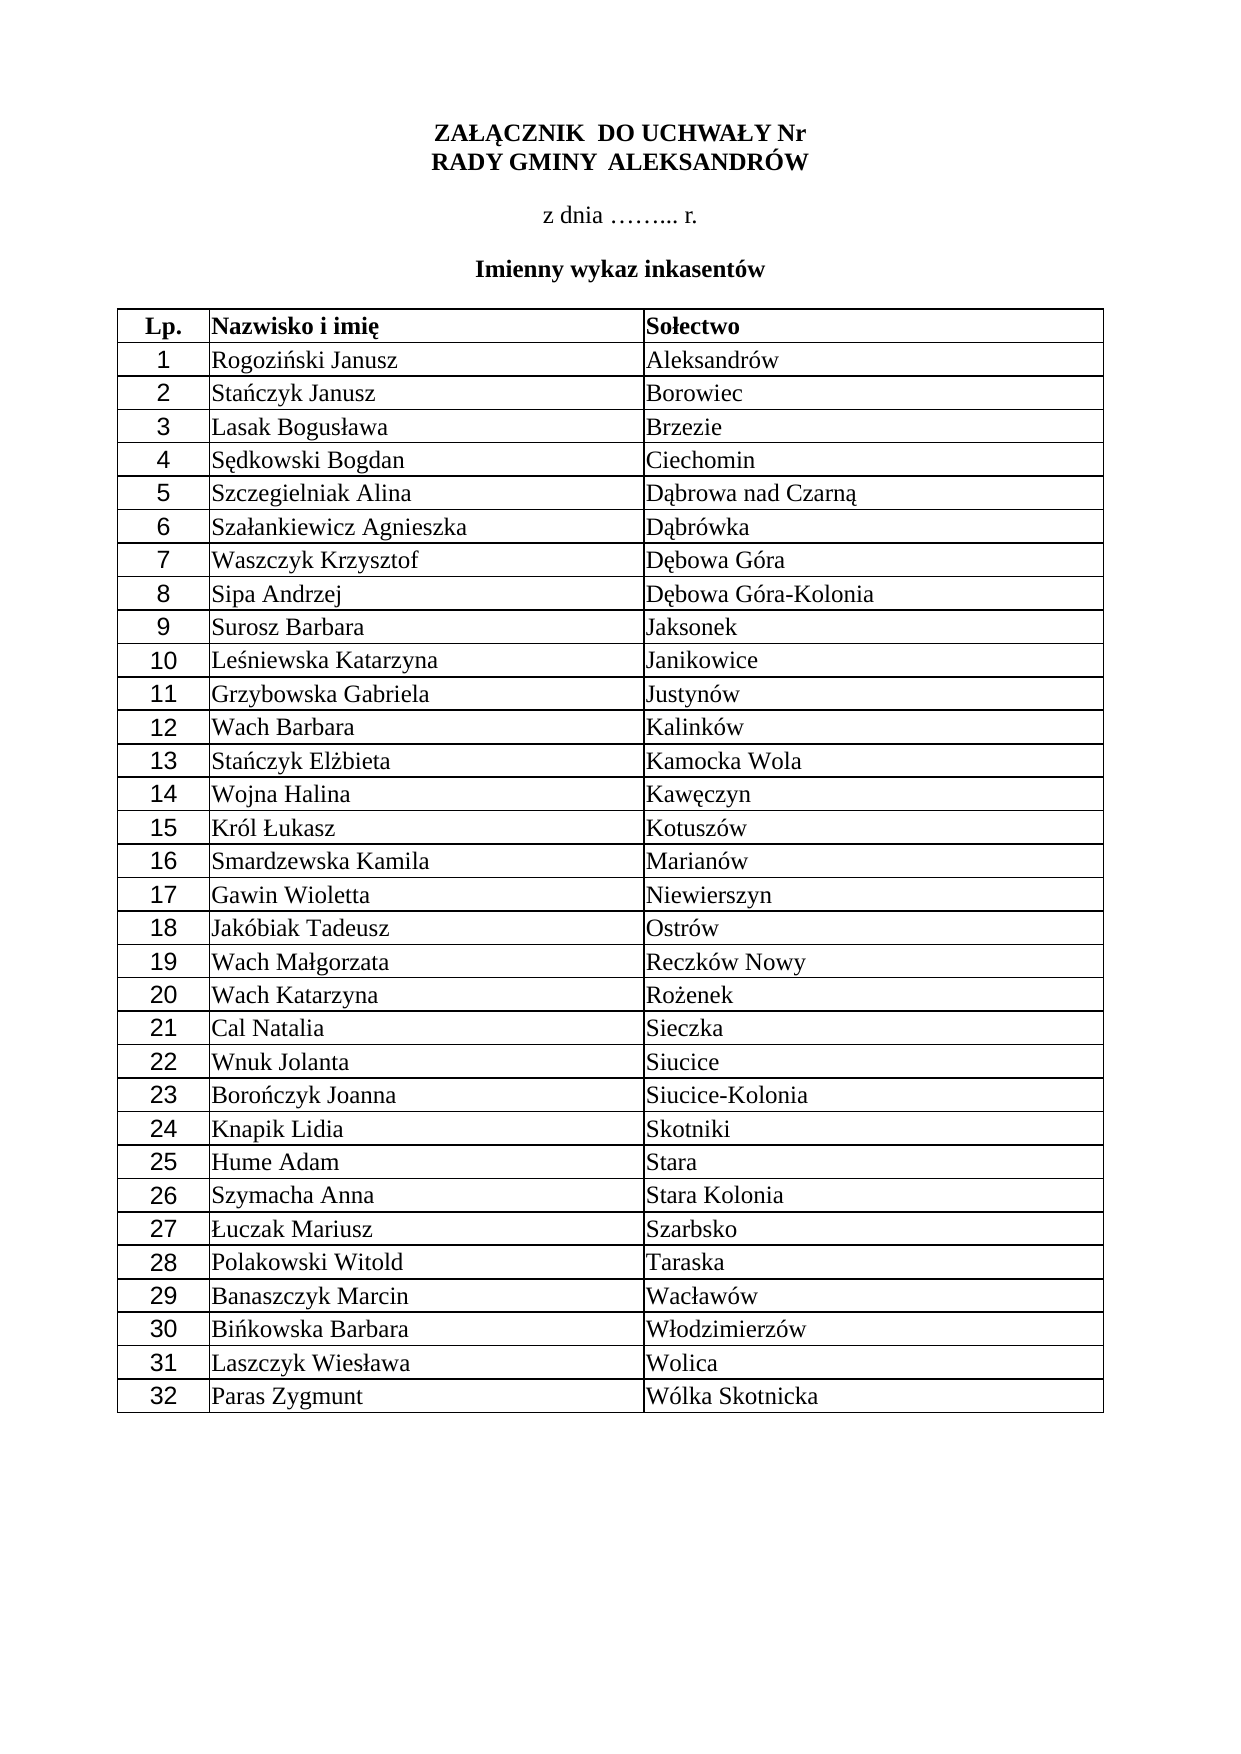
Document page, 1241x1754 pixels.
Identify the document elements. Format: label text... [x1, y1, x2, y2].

table_cell Król Łukasz [210, 811, 643, 843]
table_cell Ciechomin [645, 443, 1103, 475]
table_cell 17 [118, 878, 209, 910]
table_cell Łuczak Mariusz [210, 1213, 643, 1244]
table_cell 21 [118, 1012, 209, 1044]
table_cell 27 [118, 1213, 209, 1244]
table_cell Waszczyk Krzysztof [210, 544, 643, 576]
table_cell 25 [118, 1146, 209, 1177]
table_cell Wojna Halina [210, 778, 643, 810]
table_cell Grzybowska Gabriela [210, 678, 643, 709]
table_cell Banaszczyk Marcin [210, 1280, 643, 1311]
table_cell Janikowice [645, 644, 1103, 676]
table_cell Leśniewska Katarzyna [210, 644, 643, 676]
table_cell Wach Barbara [210, 711, 643, 743]
table_cell Skotniki [645, 1112, 1103, 1144]
table_cell Gawin Wioletta [210, 878, 643, 910]
table_cell Stańczyk Janusz [210, 377, 643, 408]
table_cell Wacławów [645, 1280, 1103, 1311]
table_cell Smardzewska Kamila [210, 845, 643, 877]
table_cell 10 [118, 644, 209, 676]
table_cell 16 [118, 845, 209, 877]
table_cell Jaksonek [645, 611, 1103, 642]
table_cell Stańczyk Elżbieta [210, 745, 643, 776]
table_cell Taraska [645, 1246, 1103, 1278]
table_cell Borowiec [645, 377, 1103, 408]
table_cell 29 [118, 1280, 209, 1311]
table_cell 19 [118, 945, 209, 977]
table_cell 23 [118, 1079, 209, 1111]
table_cell 6 [118, 510, 209, 542]
table_cell Lasak Bogusława [210, 410, 643, 442]
table_cell Knapik Lidia [210, 1112, 643, 1144]
table_cell 2 [118, 377, 209, 408]
table_cell Szczegielniak Alina [210, 477, 643, 509]
table_cell Wach Katarzyna [210, 978, 643, 1010]
table_cell Cal Natalia [210, 1012, 643, 1044]
text ZAŁĄCZNIK DO UCHWAŁY Nr [118, 118, 1122, 147]
table_cell Wach Małgorzata [210, 945, 643, 977]
table_cell 4 [118, 443, 209, 475]
table_header Sołectwo [645, 310, 1103, 342]
table_cell Siucice [645, 1045, 1103, 1077]
table_cell Wólka Skotnicka [645, 1380, 1103, 1412]
table_cell Wnuk Jolanta [210, 1045, 643, 1077]
table_cell Dębowa Góra-Kolonia [645, 577, 1103, 609]
table_cell 24 [118, 1112, 209, 1144]
table_cell Rogoziński Janusz [210, 343, 643, 375]
table_cell Siucice-Kolonia [645, 1079, 1103, 1111]
table_cell 30 [118, 1313, 209, 1345]
table_cell Kawęczyn [645, 778, 1103, 810]
table_header Lp. [118, 310, 209, 342]
table_cell 18 [118, 912, 209, 943]
table_cell Brzezie [645, 410, 1103, 442]
table_cell Niewierszyn [645, 878, 1103, 910]
table_cell 1 [118, 343, 209, 375]
table_header Nazwisko i imię [210, 310, 643, 342]
table_cell 22 [118, 1045, 209, 1077]
table_cell Laszczyk Wiesława [210, 1346, 643, 1378]
table_cell 20 [118, 978, 209, 1010]
table_cell Stara Kolonia [645, 1179, 1103, 1211]
table_cell Jakóbiak Tadeusz [210, 912, 643, 943]
table_cell Kotuszów [645, 811, 1103, 843]
table_cell Dębowa Góra [645, 544, 1103, 576]
table_cell Paras Zygmunt [210, 1380, 643, 1412]
table_cell 12 [118, 711, 209, 743]
table_cell Sędkowski Bogdan [210, 443, 643, 475]
table_cell Szarbsko [645, 1213, 1103, 1244]
table_cell Aleksandrów [645, 343, 1103, 375]
table_cell Dąbrowa nad Czarną [645, 477, 1103, 509]
table_cell Justynów [645, 678, 1103, 709]
table_cell 32 [118, 1380, 209, 1412]
table_cell Bińkowska Barbara [210, 1313, 643, 1345]
table_cell 28 [118, 1246, 209, 1278]
table_cell Surosz Barbara [210, 611, 643, 642]
table_cell 5 [118, 477, 209, 509]
table_cell Ostrów [645, 912, 1103, 943]
table_cell Wolica [645, 1346, 1103, 1378]
text z dnia ……... r. [118, 201, 1122, 229]
table_cell Kamocka Wola [645, 745, 1103, 776]
table_cell Marianów [645, 845, 1103, 877]
table_cell 26 [118, 1179, 209, 1211]
table_cell Sipa Andrzej [210, 577, 643, 609]
table_cell Szałankiewicz Agnieszka [210, 510, 643, 542]
text RADY GMINY ALEKSANDRÓW [118, 147, 1122, 176]
table_cell Reczków Nowy [645, 945, 1103, 977]
table_cell Sieczka [645, 1012, 1103, 1044]
table_cell 3 [118, 410, 209, 442]
table_cell 7 [118, 544, 209, 576]
table_cell Kalinków [645, 711, 1103, 743]
table_cell 14 [118, 778, 209, 810]
table_cell Borończyk Joanna [210, 1079, 643, 1111]
table_cell 11 [118, 678, 209, 709]
table_cell Włodzimierzów [645, 1313, 1103, 1345]
table_cell Stara [645, 1146, 1103, 1177]
table_cell Polakowski Witold [210, 1246, 643, 1278]
table_cell 9 [118, 611, 209, 642]
table_cell Dąbrówka [645, 510, 1103, 542]
table_cell Rożenek [645, 978, 1103, 1010]
table_cell Szymacha Anna [210, 1179, 643, 1211]
table_cell 15 [118, 811, 209, 843]
table_cell 13 [118, 745, 209, 776]
table_cell 8 [118, 577, 209, 609]
table_cell Hume Adam [210, 1146, 643, 1177]
text Imienny wykaz inkasentów [118, 254, 1122, 283]
table_cell 31 [118, 1346, 209, 1378]
